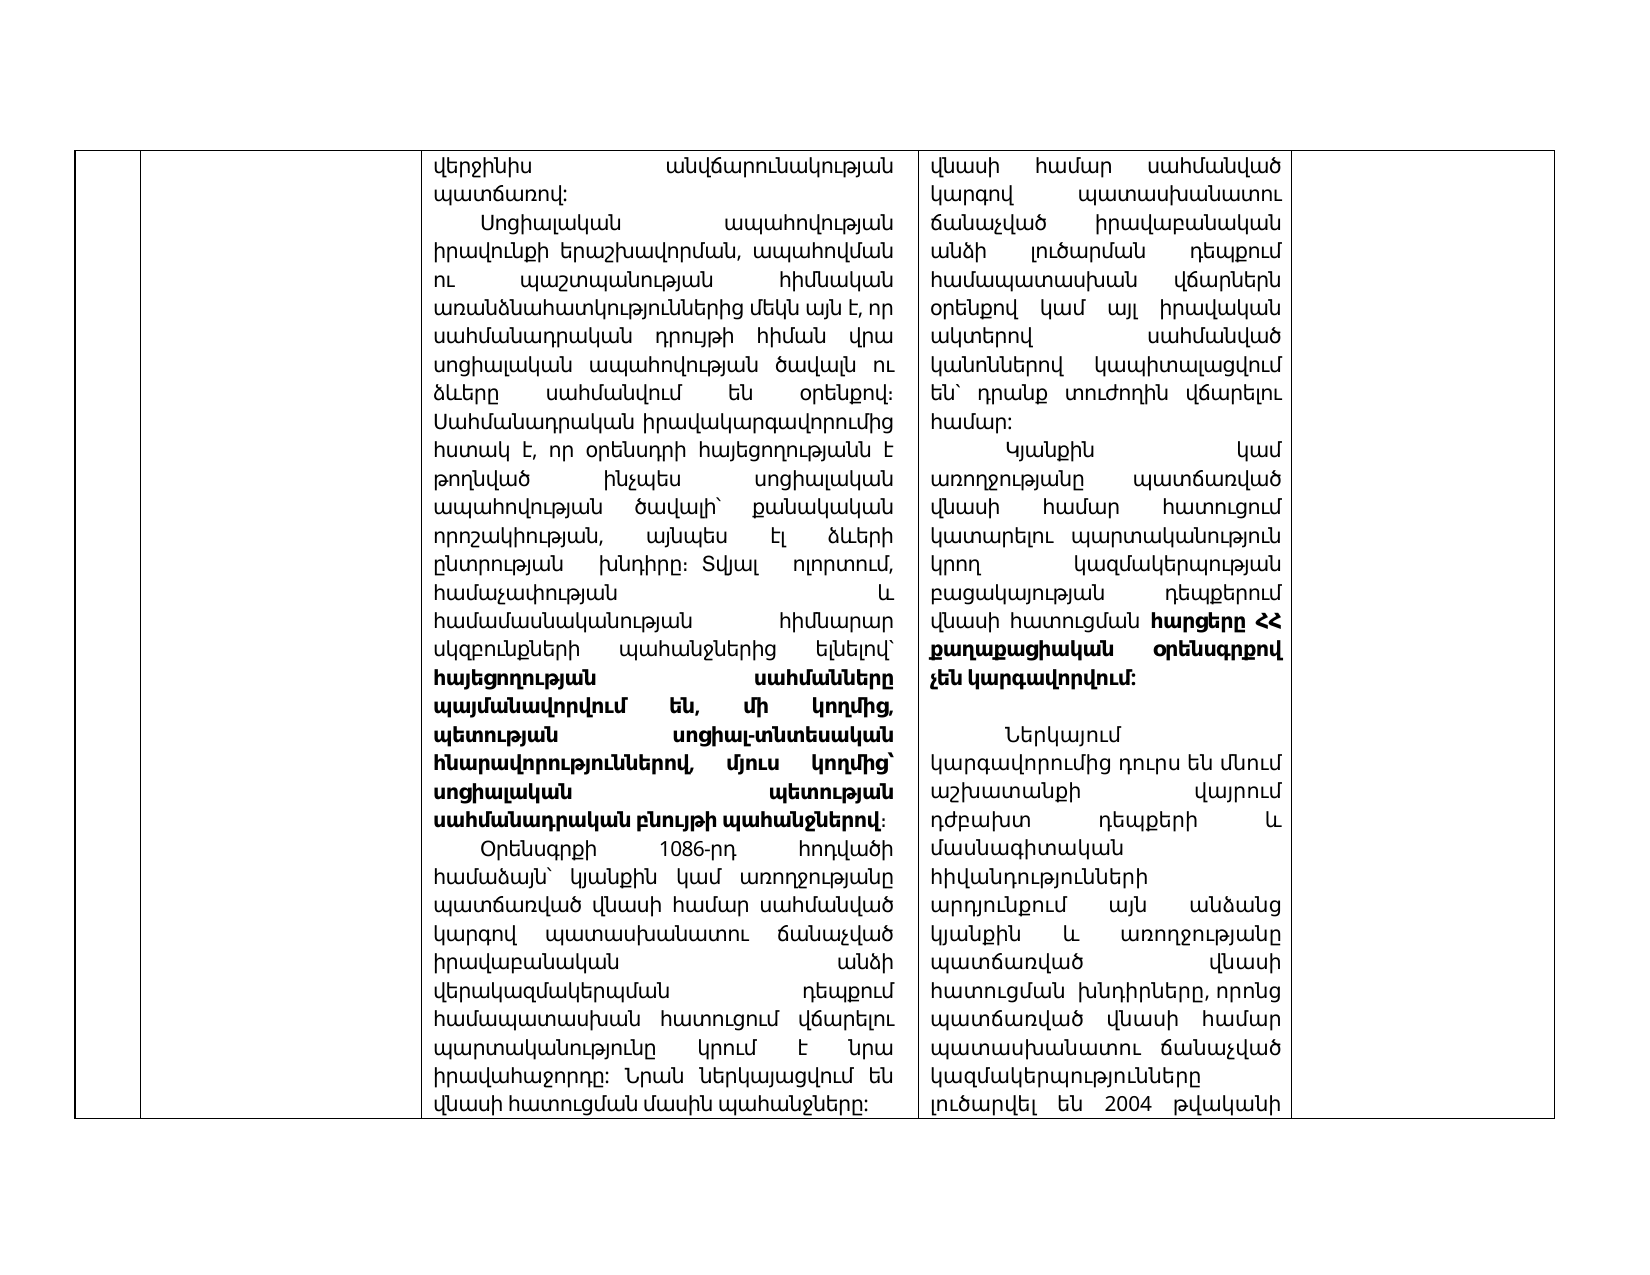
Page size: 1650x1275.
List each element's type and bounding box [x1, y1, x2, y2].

table_cell [422, 151, 918, 1118]
table_cell [1292, 151, 1554, 1118]
table_cell [919, 151, 1291, 1118]
table_cell [141, 151, 421, 1118]
table_cell [76, 151, 140, 1118]
